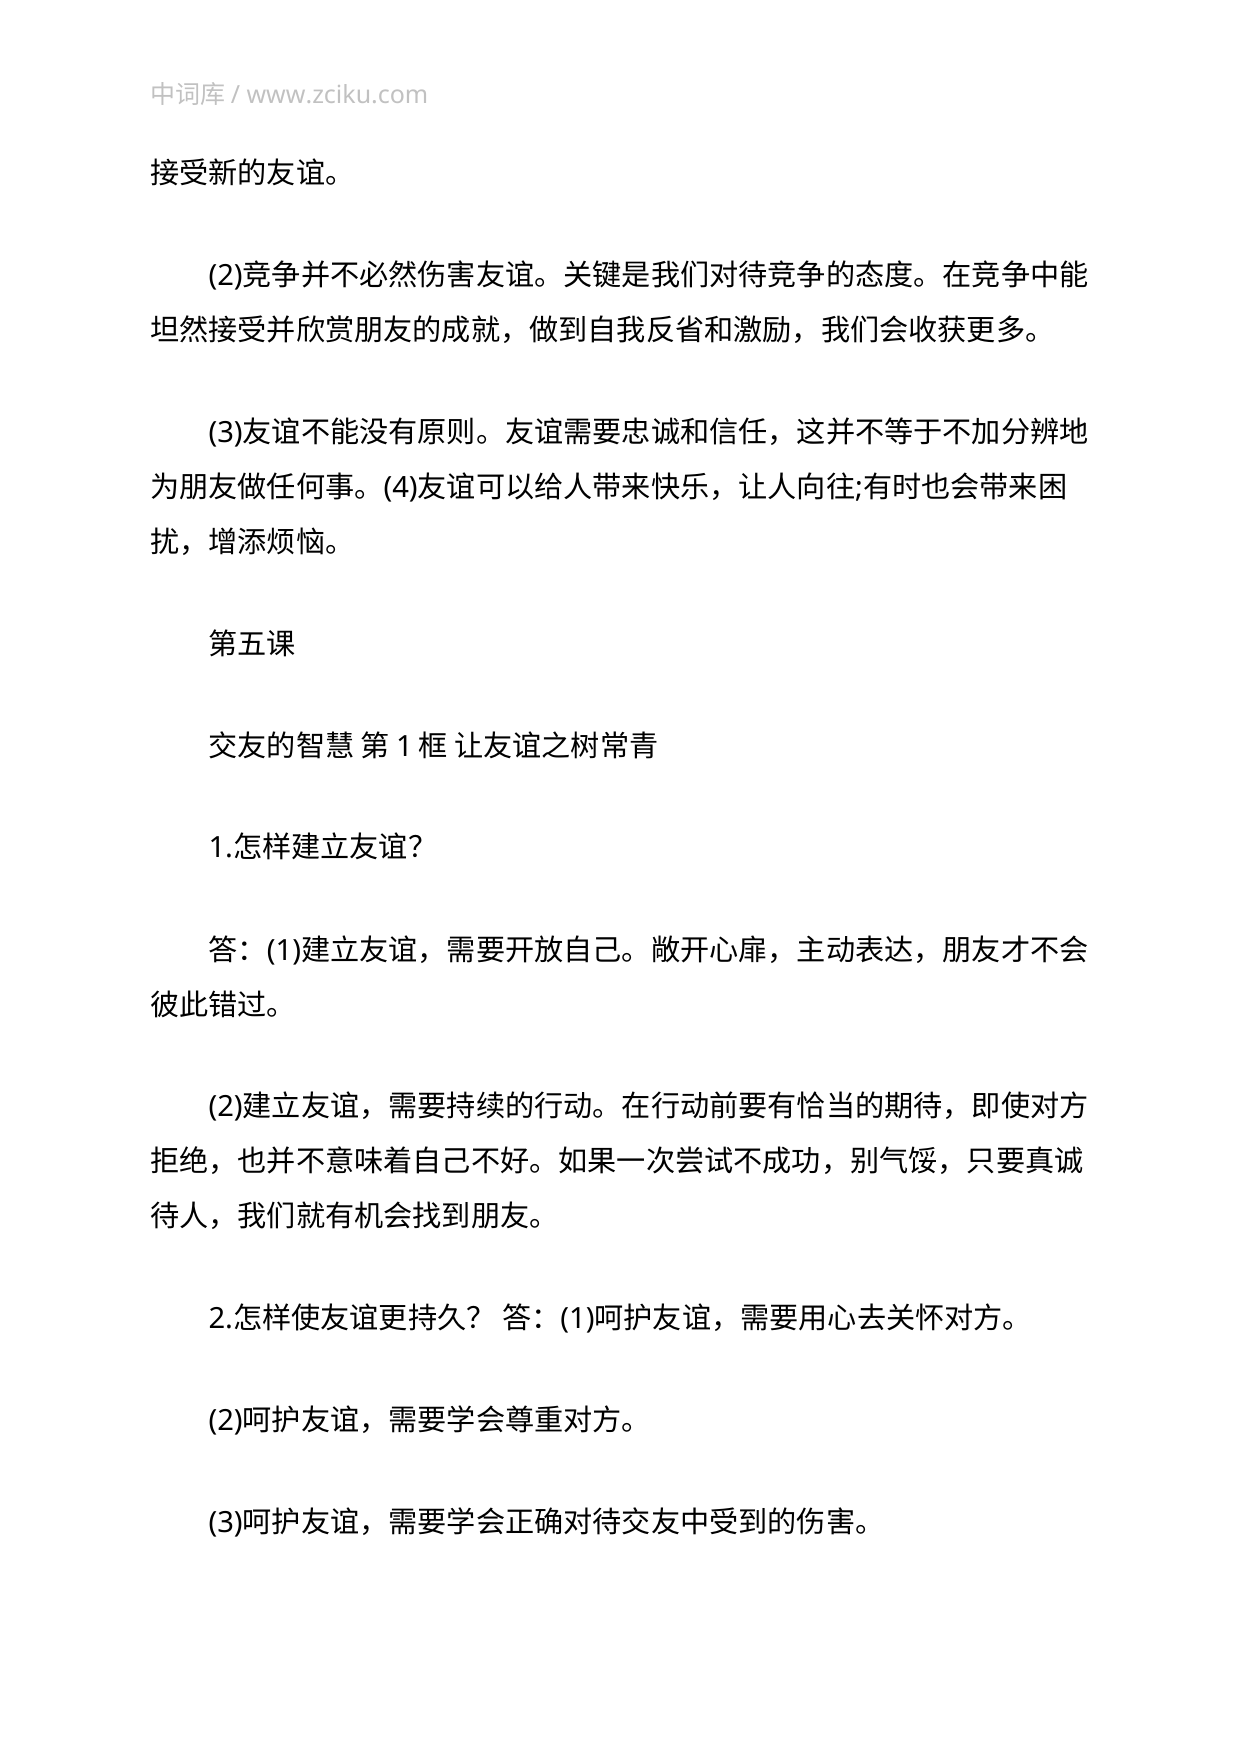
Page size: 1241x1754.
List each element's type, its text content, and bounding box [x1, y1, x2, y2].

text (3)呵护友谊，需要学会正确对待交友中受到的伤害。 [150, 1498, 1090, 1541]
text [150, 150, 1090, 192]
text 1.怎样建立友谊？ [150, 824, 1090, 866]
text 答：(1)建立友谊，需要开放自己。敞开心扉，主动表达，朋友才不会彼此错过。 [150, 926, 1090, 1023]
text (2)呵护友谊，需要学会尊重对方。 [150, 1396, 1090, 1439]
text 交友的智慧 第1框 让友谊之树常青 [150, 722, 1090, 764]
text 第五课 [150, 620, 1090, 663]
text (3)友谊不能没有原则。友谊需要忠诚和信任，这并不等于不加分辨地为朋友做任何事。(4)友谊可以给人带来快乐，让人向往;有时也会带来困扰，增添烦恼。 [150, 408, 1090, 561]
text (2)竞争并不必然伤害友谊。关键是我们对待竞争的态度。在竞争中能坦然接受并欣赏朋友的成就，做到自我反省和激励，我们会收获更多。 [150, 252, 1090, 349]
text (2)建立友谊，需要持续的行动。在行动前要有恰当的期待，即使对方拒绝，也并不意味着自己不好。如果一次尝试不成功，别气馁，只要真诚待人，我们就有机会找到朋友。 [150, 1083, 1090, 1235]
text 2.怎样使友谊更持久？ 答：(1)呵护友谊，需要用心去关怀对方。 [150, 1294, 1090, 1337]
